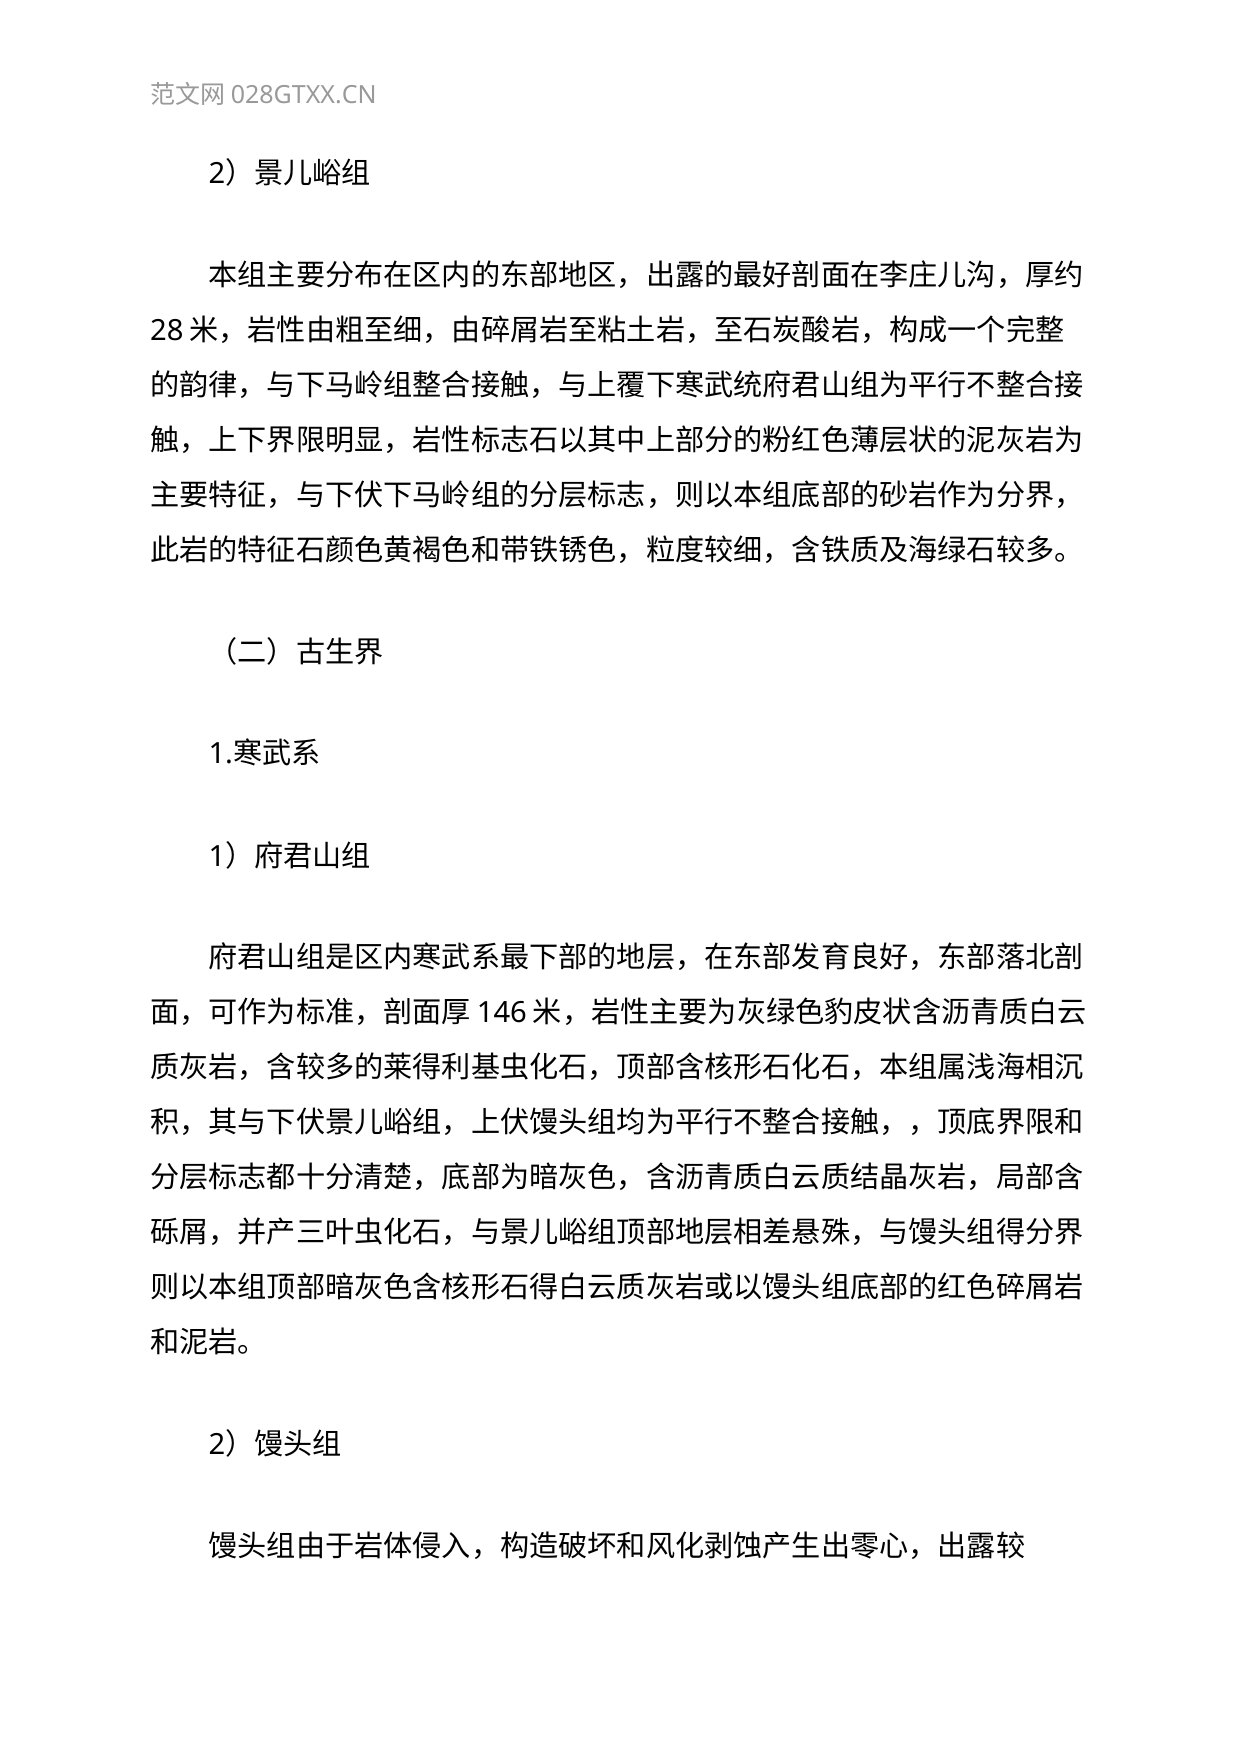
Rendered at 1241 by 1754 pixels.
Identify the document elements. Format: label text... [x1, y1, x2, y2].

text 2）景儿峪组 [150, 150, 1090, 192]
text 府君山组是区内寒武系最下部的地层，在东部发育良好，东部落北剖面，可作为标准，剖面厚146米，岩性主要为灰绿色豹皮状含沥青质白云质灰岩，含较多的莱得利基虫化石，顶部含核形石化石，本组属浅海相沉积，其与下伏景儿峪组，上伏馒头组均为平行不整合接触，，顶底界限和分层标志都十分清楚，底部为暗灰色，含沥青质白云质结晶灰岩，局部含砾屑，并产三叶虫化石，与景儿峪组顶部地层相差悬殊，与馒头组得分界则以本组顶部暗灰色含核形石得白云质灰岩或以馒头组底部的红色碎屑岩和泥岩。 [150, 934, 1090, 1361]
text 1）府君山组 [150, 832, 1090, 874]
text 1.寒武系 [150, 730, 1090, 772]
text 馒头组由于岩体侵入，构造破坏和风化剥蚀产生出零心，出露较 [150, 1522, 1090, 1564]
text （二）古生界 [150, 628, 1090, 671]
text 本组主要分布在区内的东部地区，出露的最好剖面在李庄儿沟，厚约28米，岩性由粗至细，由碎屑岩至粘土岩，至石炭酸岩，构成一个完整的韵律，与下马岭组整合接触，与上覆下寒武统府君山组为平行不整合接触，上下界限明显，岩性标志石以其中上部分的粉红色薄层状的泥灰岩为主要特征，与下伏下马岭组的分层标志，则以本组底部的砂岩作为分界，此岩的特征石颜色黄褐色和带铁锈色，粒度较细，含铁质及海绿石较多。 [150, 252, 1090, 569]
text 2）馒头组 [150, 1420, 1090, 1463]
